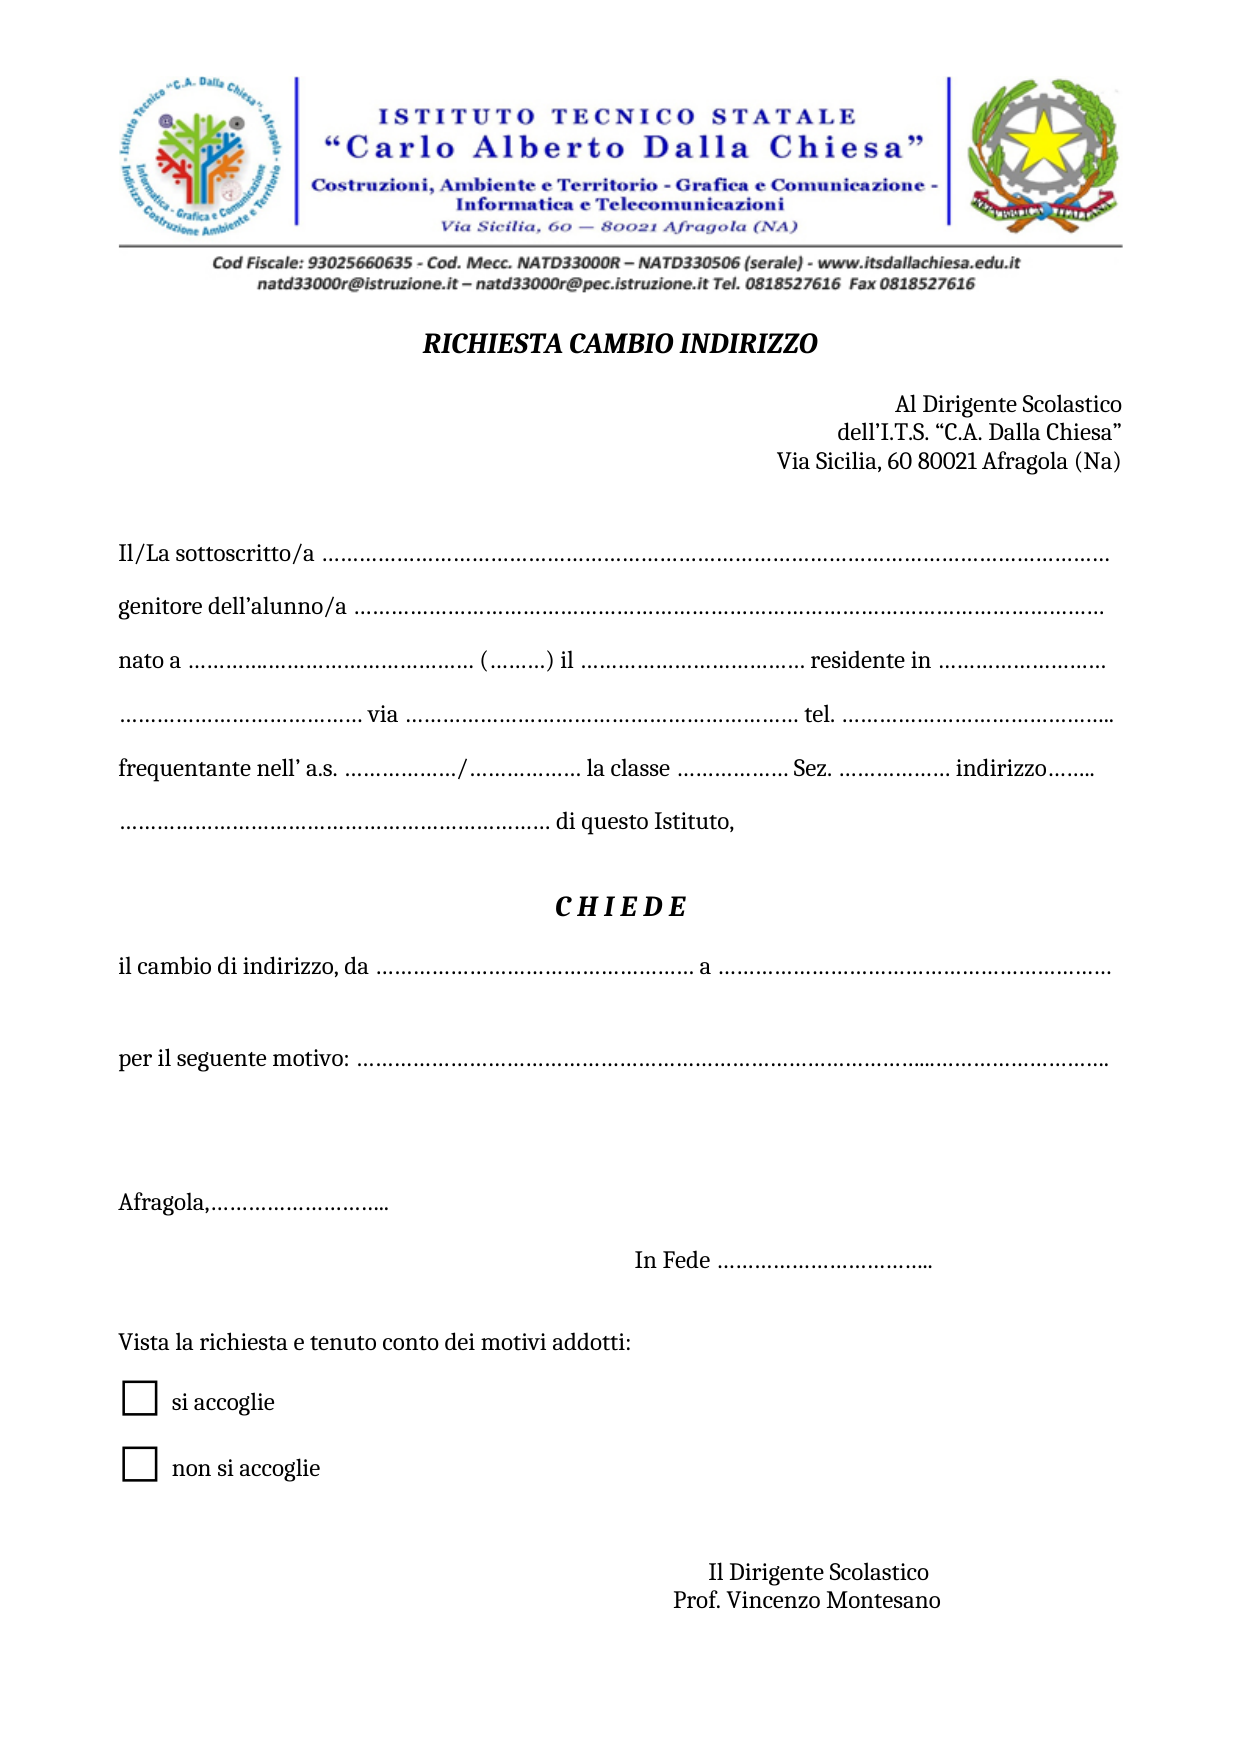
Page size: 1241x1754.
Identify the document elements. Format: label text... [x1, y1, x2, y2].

text il cambio di indirizzo, da …………………………………………… a ……………………………………………………… [118, 952, 1122, 981]
text □ non si accoglie [118, 1435, 1122, 1487]
text Vista la richiesta e tenuto conto dei motivi addotti: [118, 1328, 1122, 1357]
text frequentante nell’ a.s. ………………/……………… la classe ……………… Sez. ……………… indirizzo…….. [118, 753, 1122, 782]
text per il seguente motivo: ………………………………………………………………………………...………………………. [118, 1044, 1122, 1072]
text □ si accoglie [118, 1369, 1122, 1422]
text Prof. Vincenzo Montesano [118, 1586, 1122, 1615]
text dell’I.T.S. “C.A. Dalla Chiesa” [118, 418, 1122, 447]
text …………………………………………………………… di questo Istituto, [118, 807, 1122, 836]
text In Fede …………………………….. [118, 1246, 1122, 1274]
text Afragola,……………………….. [118, 1188, 1122, 1217]
text nato a ………….…………………………… (………) il ……………………………… residente in ……………………… [118, 646, 1122, 675]
text RICHIESTA CAMBIO INDIRIZZO [118, 327, 1122, 361]
text Il/La sottoscritto/a ……………………………………………………………………………………………………………… [118, 538, 1122, 567]
text Via Sicilia, 60 80021 Afragola (Na) [118, 447, 1122, 476]
text Al Dirigente Scolastico [118, 389, 1122, 418]
picture [118, 76, 1123, 294]
text Il Dirigente Scolastico [118, 1557, 1122, 1586]
text C H I E D E [118, 890, 1122, 923]
text ………………………………… via ……………………………………………………… tel. …………………………………….. [118, 700, 1122, 728]
text genitore dell’alunno/a ………………………………………………………………………………………………………… [118, 592, 1122, 621]
